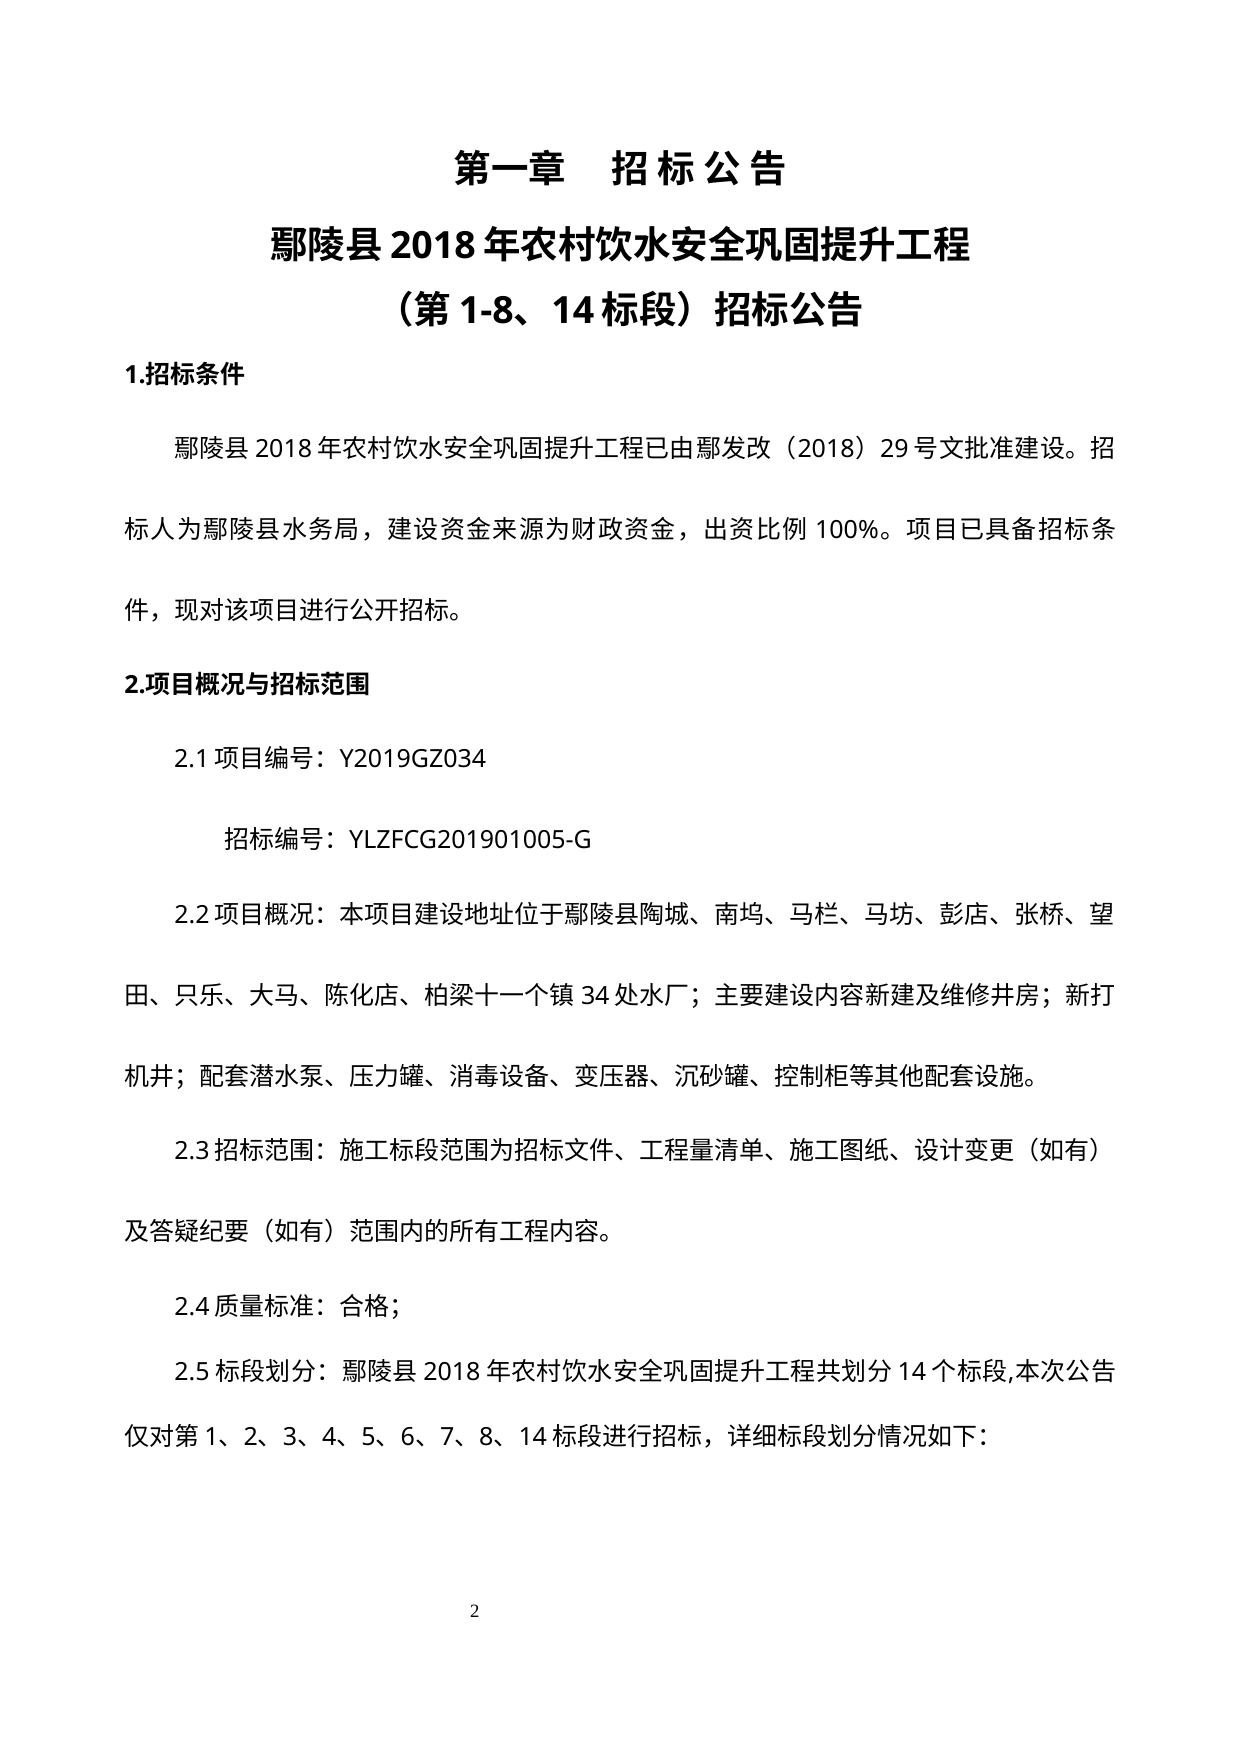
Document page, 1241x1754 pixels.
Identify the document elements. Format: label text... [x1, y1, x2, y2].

text 鄢陵县2018年农村饮水安全巩固提升工程已由鄢发改（2018）29号文批准建设。招标人为鄢陵县水务局，建设资金来源为财政资金，出资比例100%。项目已具备招标条件，现对该项目进行公开招标。 [124, 414, 1116, 641]
text 2.2项目概况：本项目建设地址位于鄢陵县陶城、南坞、马栏、马坊、彭店、张桥、望田、只乐、大马、陈化店、柏梁十一个镇34处水厂；主要建设内容新建及维修井房；新打机井；配套潜水泵、压力罐、消毒设备、变压器、沉砂罐、控制柜等其他配套设施。 [124, 880, 1116, 1107]
text 1.招标条件 [124, 340, 1116, 405]
text （第1-8、14标段）招标公告 [124, 275, 1116, 340]
text 2.1项目编号：Y2019GZ034 招标编号：YLZFCG201901005-G [174, 724, 1116, 871]
text 鄢陵县2018年农村饮水安全巩固提升工程 [124, 210, 1116, 275]
text 2.3招标范围：施工标段范围为招标文件、工程量清单、施工图纸、设计变更（如有）及答疑纪要（如有）范围内的所有工程内容。 [124, 1116, 1116, 1262]
text 2.项目概况与招标范围 [124, 650, 1116, 715]
text 2.5标段划分：鄢陵县2018年农村饮水安全巩固提升工程共划分14个标段,本次公告仅对第1、2、3、4、5、6、7、8、14标段进行招标，详细标段划分情况如下： [124, 1337, 1116, 1467]
text 2.4质量标准：合格； [124, 1272, 1116, 1337]
list 招 标 公 告 [124, 134, 1116, 199]
